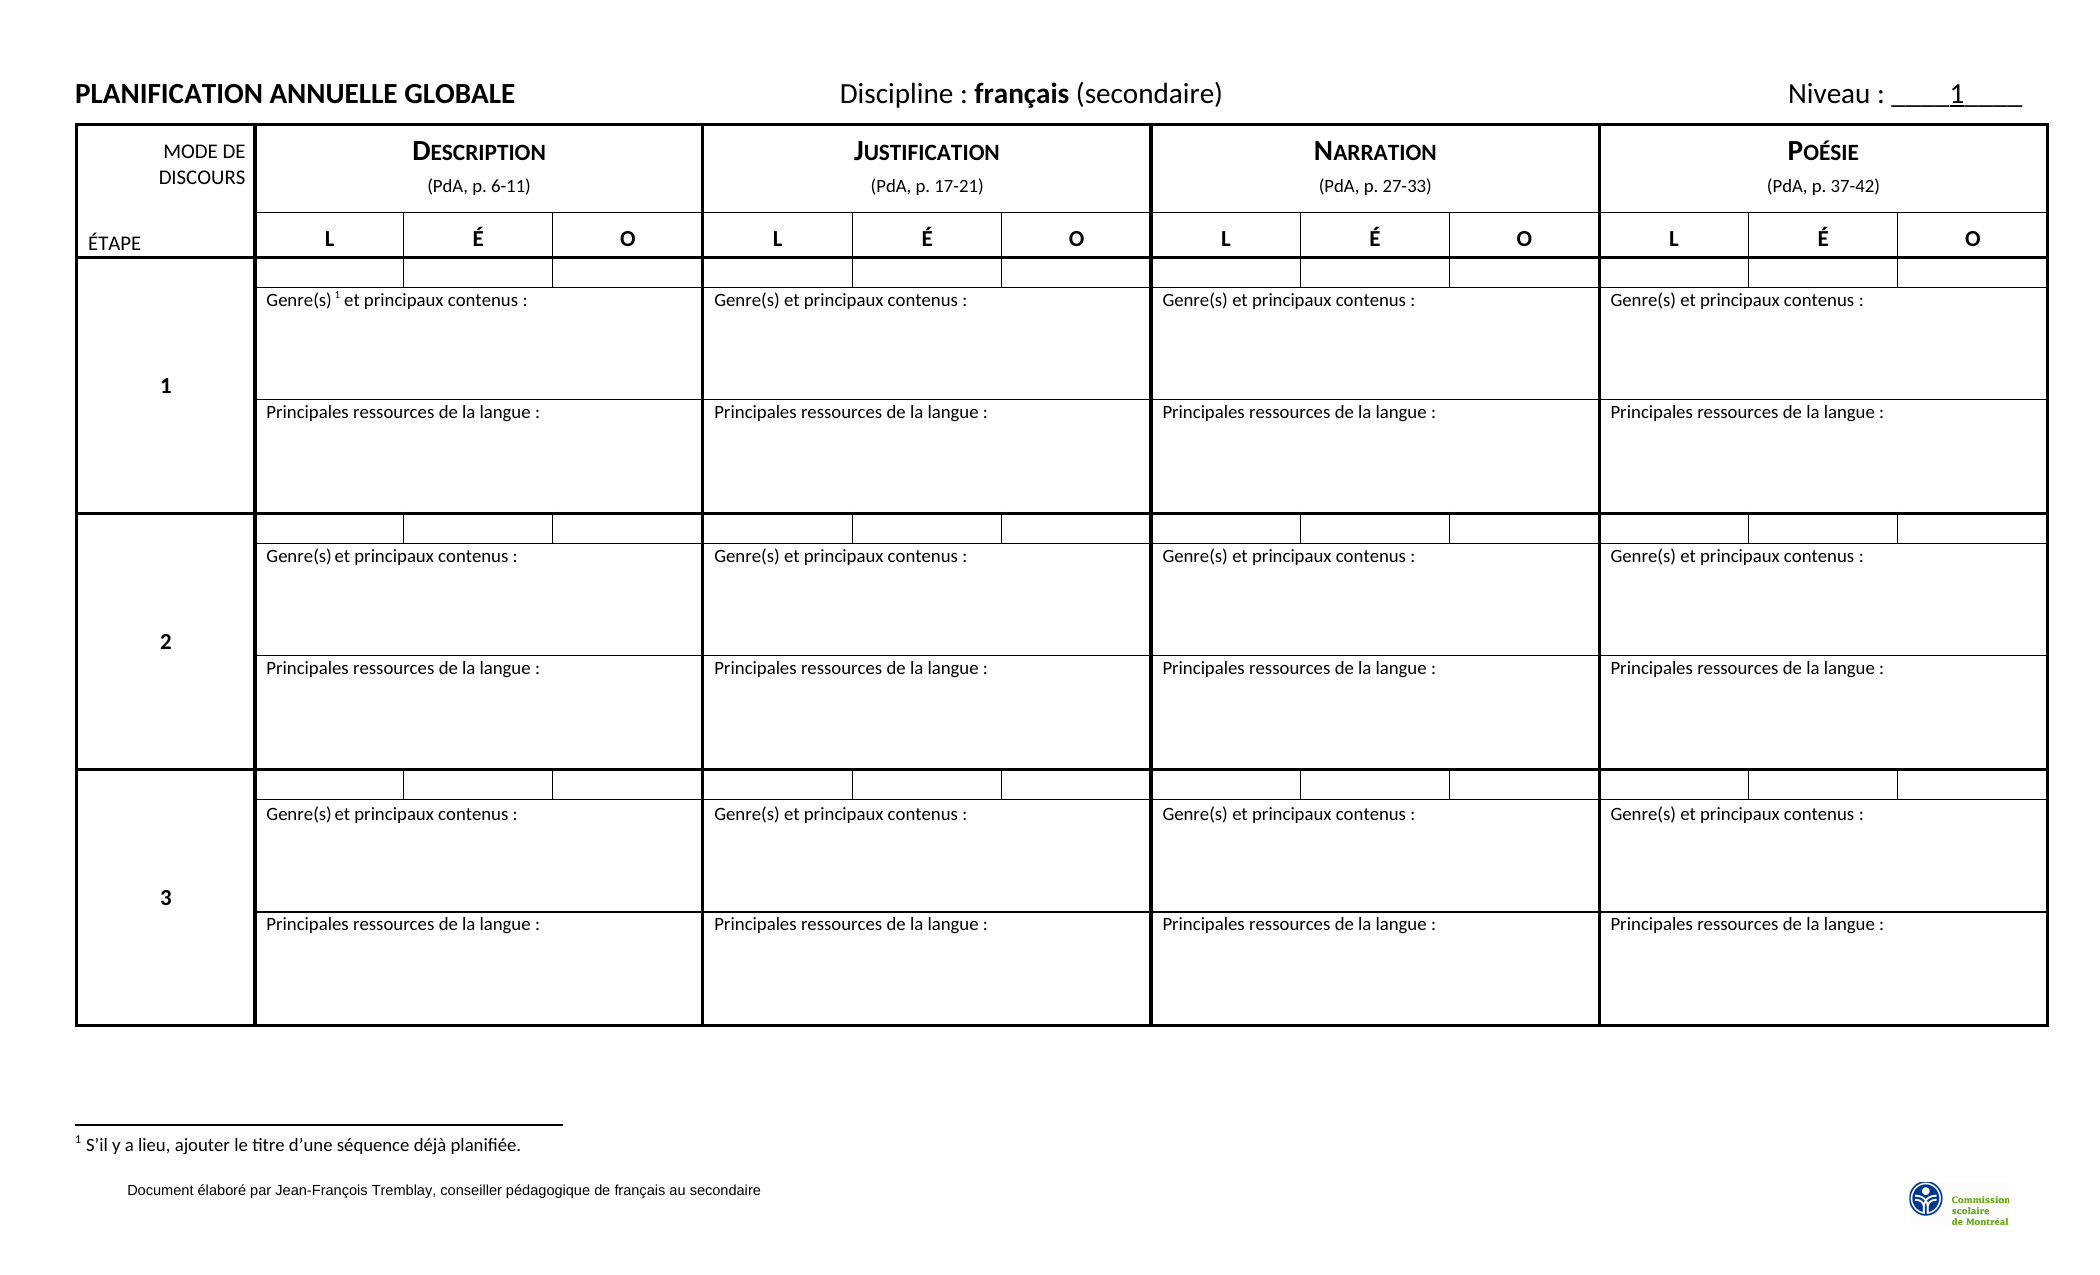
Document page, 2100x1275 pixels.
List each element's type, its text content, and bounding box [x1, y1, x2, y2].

table_cell O [1898, 213, 2046, 256]
table_header Narration (PdA, p. 27-33) [1153, 126, 1598, 212]
table_cell [1450, 515, 1598, 543]
table_cell [1601, 771, 1748, 799]
table_cell Genre(s) et principaux contenus : [1153, 800, 1598, 911]
table_cell [1898, 515, 2046, 543]
table_cell [257, 771, 403, 799]
table_cell [1898, 771, 2046, 799]
table_cell [853, 771, 1001, 799]
table_cell Genre(s) et principaux contenus : [257, 288, 701, 399]
table_cell Principales ressources de la langue : [1601, 913, 2046, 1024]
table_cell [1749, 515, 1897, 543]
table_cell 3 [78, 771, 253, 1024]
table_cell [1898, 259, 2046, 287]
table_cell Principales ressources de la langue : [257, 400, 701, 512]
table_cell L [1601, 213, 1748, 256]
table_cell Principales ressources de la langue : [704, 913, 1149, 1024]
table_cell [1153, 771, 1300, 799]
table_cell [1153, 515, 1300, 543]
table_cell [1153, 259, 1300, 287]
table_cell [1002, 259, 1149, 287]
table_header Poésie (PdA, p. 37-42) [1601, 126, 2046, 212]
table_cell [1450, 259, 1598, 287]
table_cell Genre(s) et principaux contenus : [704, 800, 1149, 911]
table_cell [1749, 259, 1897, 287]
table_cell [1450, 771, 1598, 799]
table_cell Genre(s) et principaux contenus : [1153, 288, 1598, 399]
table_cell 2 [78, 515, 253, 768]
table_cell [853, 259, 1001, 287]
table_cell Principales ressources de la langue : [704, 400, 1149, 512]
table_cell L [257, 213, 403, 256]
table_cell [404, 515, 552, 543]
table_cell [1002, 515, 1149, 543]
table_cell Genre(s) et principaux contenus : [257, 544, 701, 655]
table_cell [1601, 515, 1748, 543]
table_cell Genre(s) et principaux contenus : [704, 288, 1149, 399]
table_cell Principales ressources de la langue : [257, 913, 701, 1024]
table_cell L [704, 213, 852, 256]
table_cell [1301, 259, 1449, 287]
table_cell [257, 515, 403, 543]
picture [1909, 1182, 2010, 1225]
table_cell O [1002, 213, 1149, 256]
table_cell Principales ressources de la langue : [1153, 656, 1598, 768]
table_cell É [404, 213, 552, 256]
text Planification annuelle globale Discipline : français (secondaire) Niveau : ____1____ [75, 75, 2025, 111]
table_cell Genre(s) et principaux contenus : [1601, 800, 2046, 911]
table_cell [257, 259, 403, 287]
table_cell [1749, 771, 1897, 799]
table_cell [1002, 771, 1149, 799]
table_cell [404, 259, 552, 287]
table_cell [404, 771, 552, 799]
table_cell Principales ressources de la langue : [1153, 400, 1598, 512]
table_cell [1301, 515, 1449, 543]
table_cell É [1749, 213, 1897, 256]
table_cell [553, 259, 701, 287]
table_cell É [853, 213, 1001, 256]
table_cell [553, 771, 701, 799]
table_cell Principales ressources de la langue : [704, 656, 1149, 768]
table_cell Genre(s) et principaux contenus : [1153, 544, 1598, 655]
table_cell É [1301, 213, 1449, 256]
table_cell O [553, 213, 701, 256]
table_header Description (PdA, p. 6-11) [257, 126, 701, 212]
table_cell Principales ressources de la langue : [1153, 913, 1598, 1024]
table_cell Genre(s) et principaux contenus : [257, 800, 701, 911]
table_cell [853, 515, 1001, 543]
table_cell O [1450, 213, 1598, 256]
table_cell [704, 259, 852, 287]
table_header Mode de Discours Étape [78, 126, 253, 256]
table_cell [553, 515, 701, 543]
table_cell Principales ressources de la langue : [257, 656, 701, 768]
table_cell Principales ressources de la langue : [1601, 400, 2046, 512]
table_cell Genre(s) et principaux contenus : [1601, 544, 2046, 655]
table_cell Genre(s) et principaux contenus : [704, 544, 1149, 655]
table_cell [1301, 771, 1449, 799]
table_cell Principales ressources de la langue : [1601, 656, 2046, 768]
table_header Justification (PdA, p. 17-21) [704, 126, 1149, 212]
table_cell Genre(s) et principaux contenus : [1601, 288, 2046, 399]
table_cell [704, 515, 852, 543]
table_cell [1601, 259, 1748, 287]
table_cell 1 [78, 259, 253, 512]
table_cell L [1153, 213, 1300, 256]
table_cell [704, 771, 852, 799]
